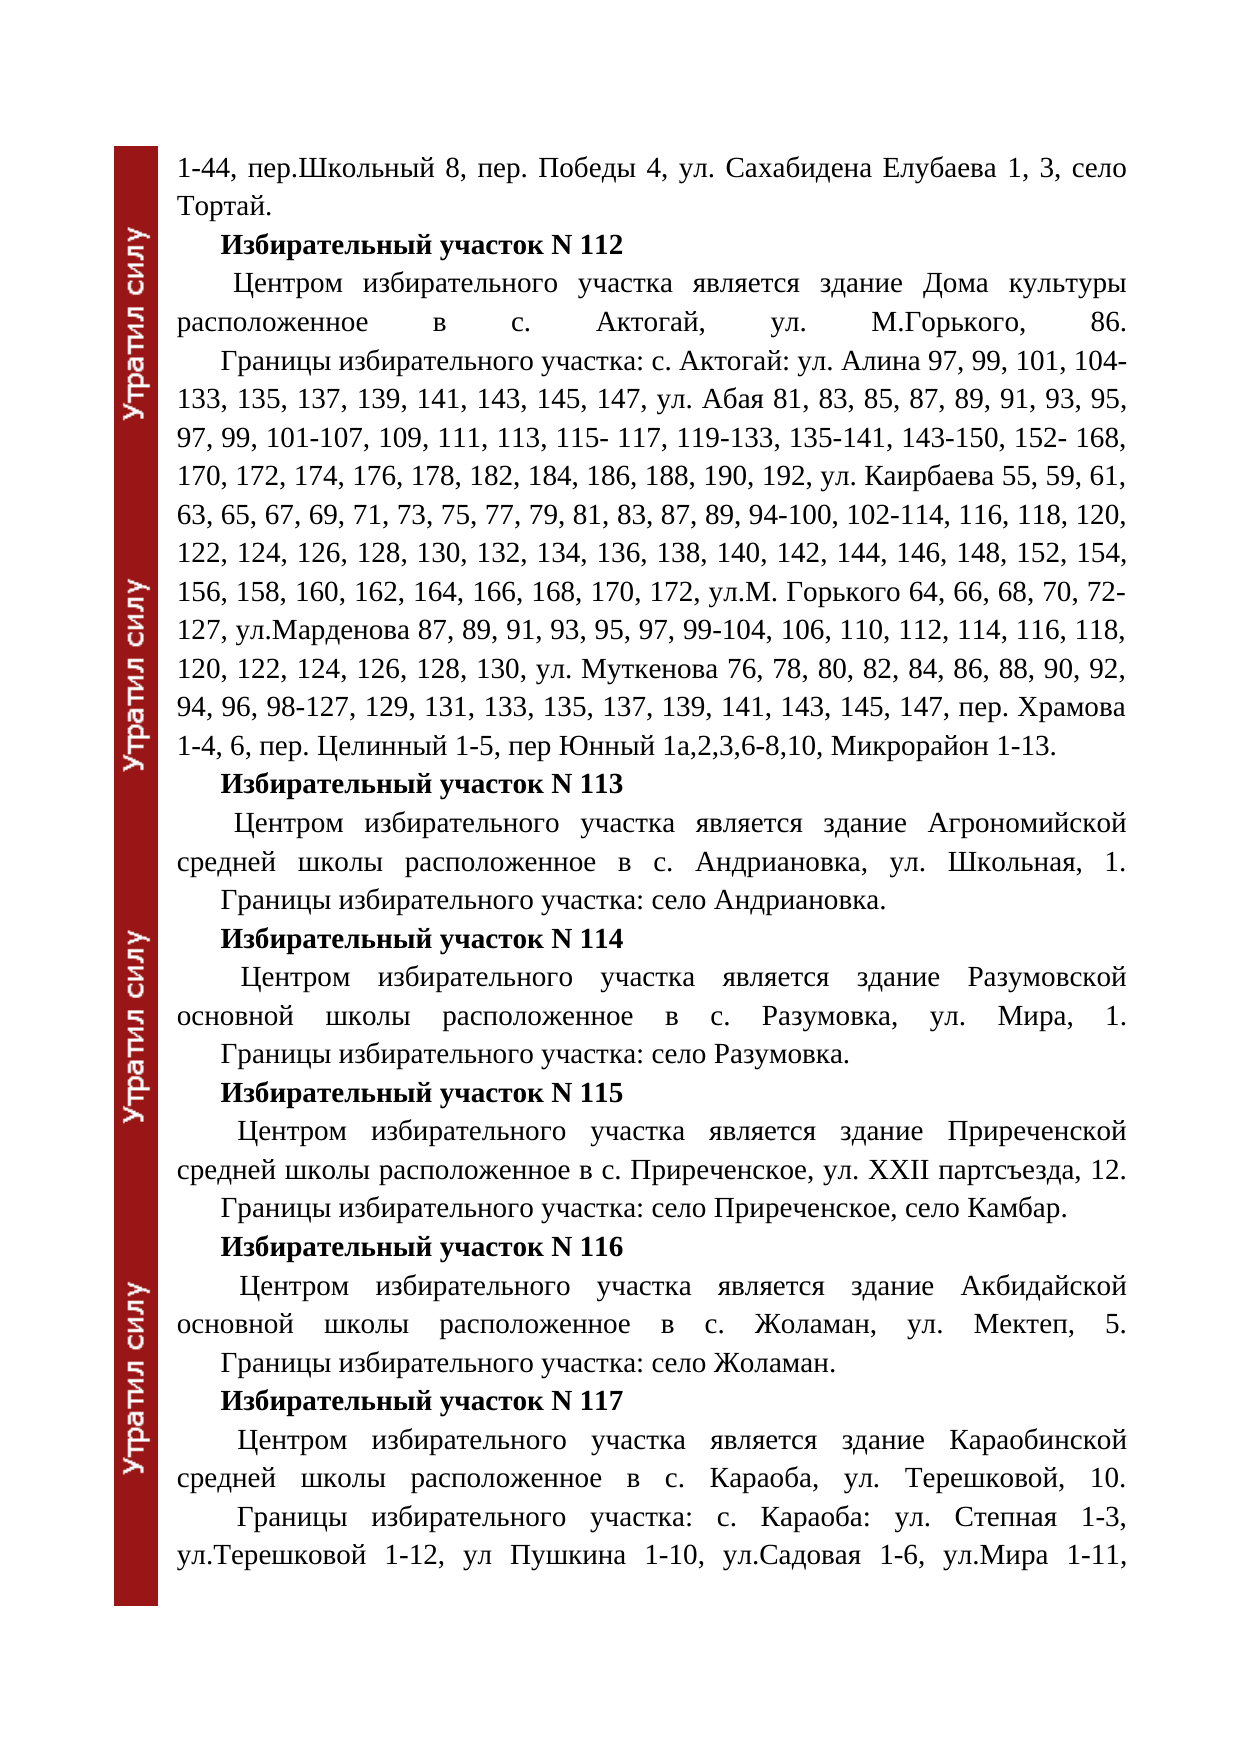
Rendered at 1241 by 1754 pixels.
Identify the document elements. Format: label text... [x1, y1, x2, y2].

text Избирательный участок N 117 [112, 1383, 1128, 1417]
text Избирательный участок N 114 [112, 921, 1128, 954]
picture [114, 800, 158, 805]
picture [114, 1571, 158, 1606]
text Центром избирательного участка является здание Разумовской основной школы расположенное в с. Разумовка, ул. Мира, 1. Границы избирательного участка: село Разумовка. [112, 959, 1128, 1070]
text Центром избирательного участка является здание Акбидайской основной школы расположенное в с. Жоламан, ул. Мектеп, 5. Границы избирательного участка: село Жоламан. [112, 1268, 1128, 1378]
text Центром избирательного участка является здание Агрономийской средней школы расположенное в с. Андриановка, ул. Школьная, 1. Границы избирательного участка: село Андриановка. [112, 805, 1128, 916]
text Центром избирательного участка является здание Дома культуры расположенное в с. Актогай, ул. М.Горького, 86. Границы избирательного участка: с. Актогай: ул. Алина 97, 99, 101, 104-133, 135, 137, 139, 141, 143, 145, 147, ул. Абая 81, 83, 85, 87, 89, 91, 93, 95, 97, 99, 101-107, 109, 111, 113, 115- 117, 119-133, 135-141, 143-150, 152- 168, 170, 172, 174, 176, 178, 182, 184, 186, 188, 190, 192, ул. Каирбаева 55, 59, 61, 63, 65, 67, 69, 71, 73, 75, 77, 79, 81, 83, 87, 89, 94-100, 102-114, 116, 118, 120, 122, 124, 126, 128, 130, 132, 134, 136, 138, 140, 142, 144, 146, 148, 152, 154, 156, 158, 160, 162, 164, 166, 168, 170, 172, ул.М. Горького 64, 66, 68, 70, 72-127, ул.Марденова 87, 89, 91, 93, 95, 97, 99-104, 106, 110, 112, 114, 116, 118, 120, 122, 124, 126, 128, 130, ул. Муткенова 76, 78, 80, 82, 84, 86, 88, 90, 92, 94, 96, 98-127, 129, 131, 133, 135, 137, 139, 141, 143, 145, 147, пер. Храмова 1-4, 6, пер. Целинный 1-5, пер Юнный 1а,2,3,6-8,10, Микрорайон 1-13. [112, 266, 1128, 762]
picture [114, 1224, 158, 1229]
picture [114, 1378, 158, 1383]
picture [114, 222, 158, 227]
picture [114, 1417, 158, 1422]
picture [114, 1070, 158, 1075]
picture [114, 954, 158, 959]
text Избирательный участок N 115 [112, 1075, 1128, 1108]
text Избирательный участок N 116 [112, 1229, 1128, 1263]
text Избирательный участок N 112 [112, 227, 1128, 261]
picture [114, 1263, 158, 1268]
text Центром избирательного участка является здание Приреченской средней школы расположенное в с. Приреченское, ул. XXII партсъезда, 12. Границы избирательного участка: село Приреченское, село Камбар. [112, 1113, 1128, 1224]
text Избирательный участок N 113 [112, 767, 1128, 800]
picture [114, 916, 158, 921]
picture [114, 261, 158, 266]
picture [114, 146, 158, 150]
picture [114, 1108, 158, 1113]
picture [114, 762, 158, 767]
